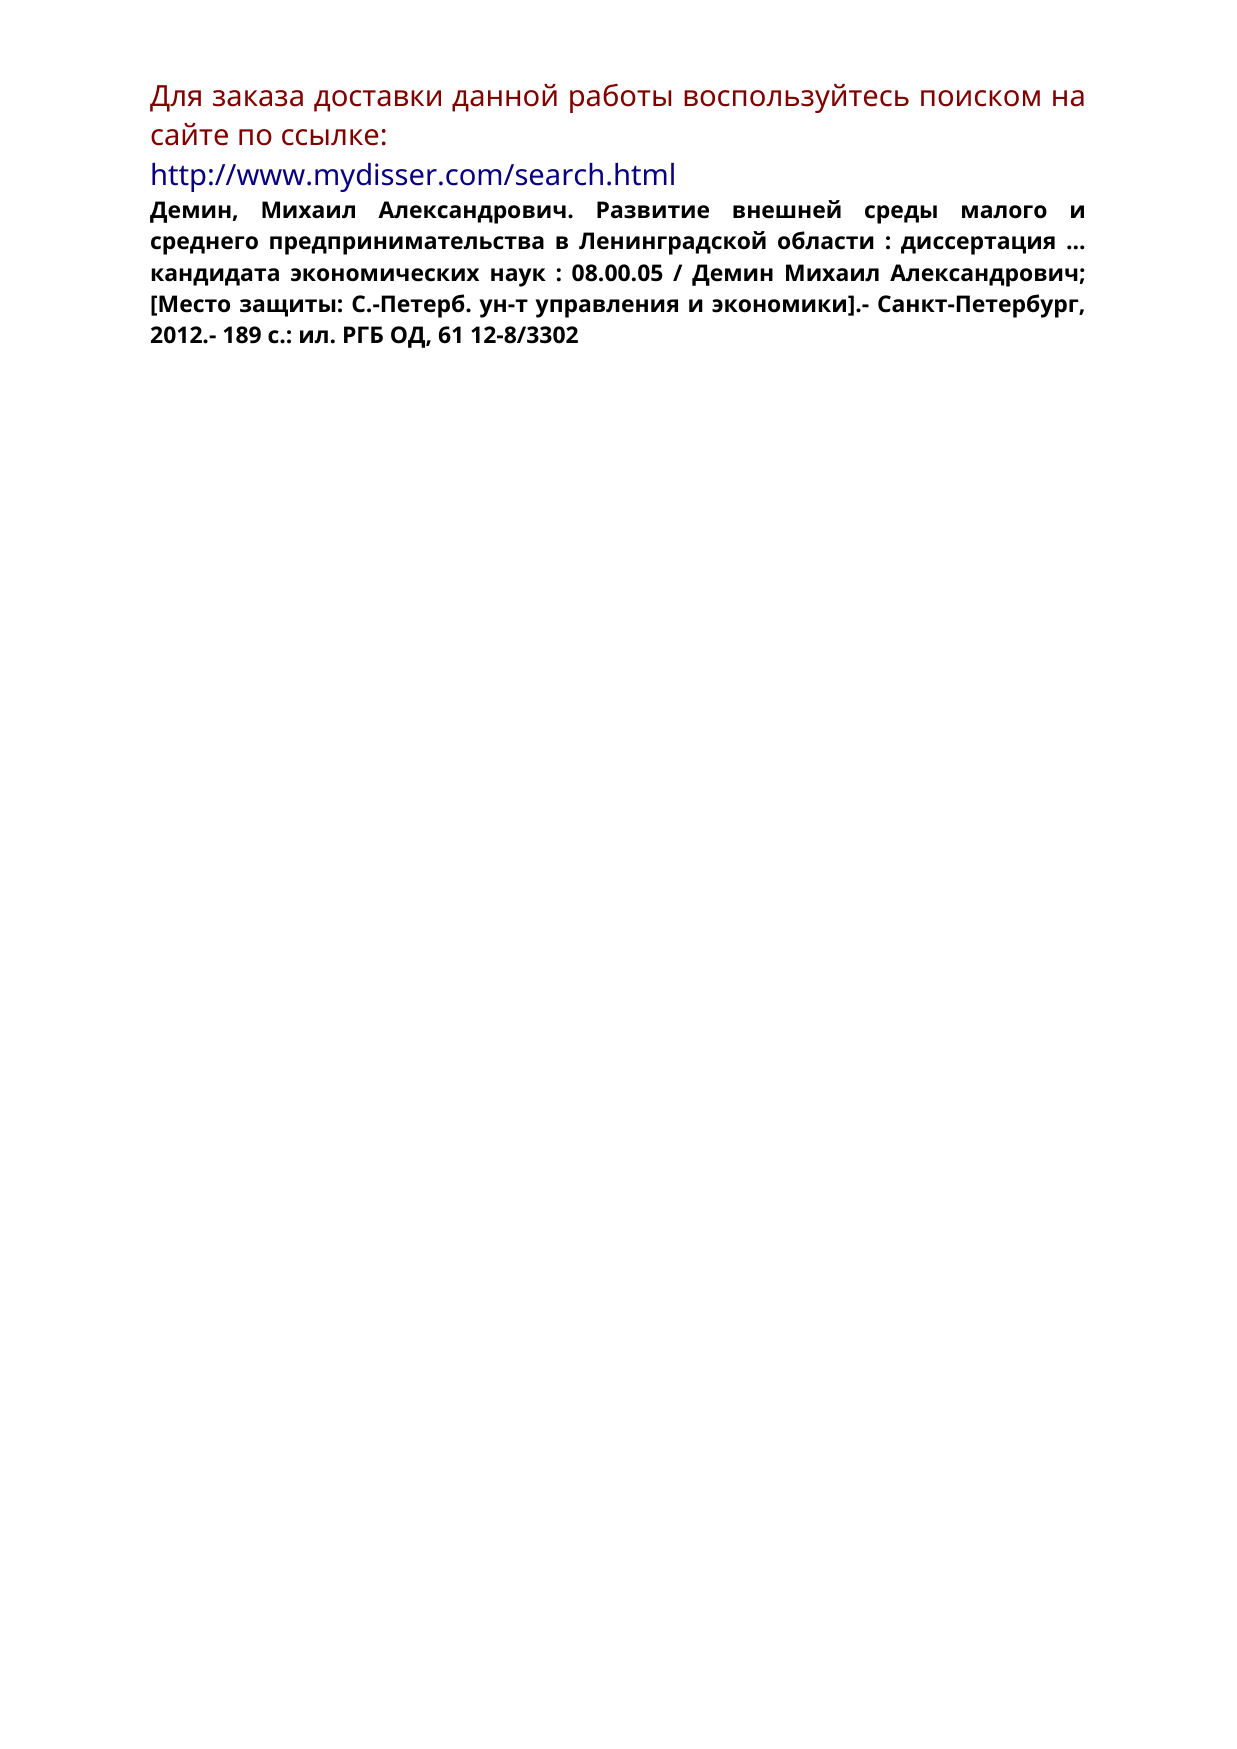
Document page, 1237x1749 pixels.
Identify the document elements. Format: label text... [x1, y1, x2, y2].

text Демин, Михаил Александрович. Развитие внешней среды малого и среднего предпринимательства в Ленинградской области : диссертация ... кандидата экономических наук : 08.00.05 / Демин Михаил Александрович; [Место защиты: С.-Петерб. ун-т управления и экономики].- Санкт-Петербург, 2012.- 189 с.: ил. РГБ ОД, 61 12-8/3302 [150, 194, 1086, 350]
